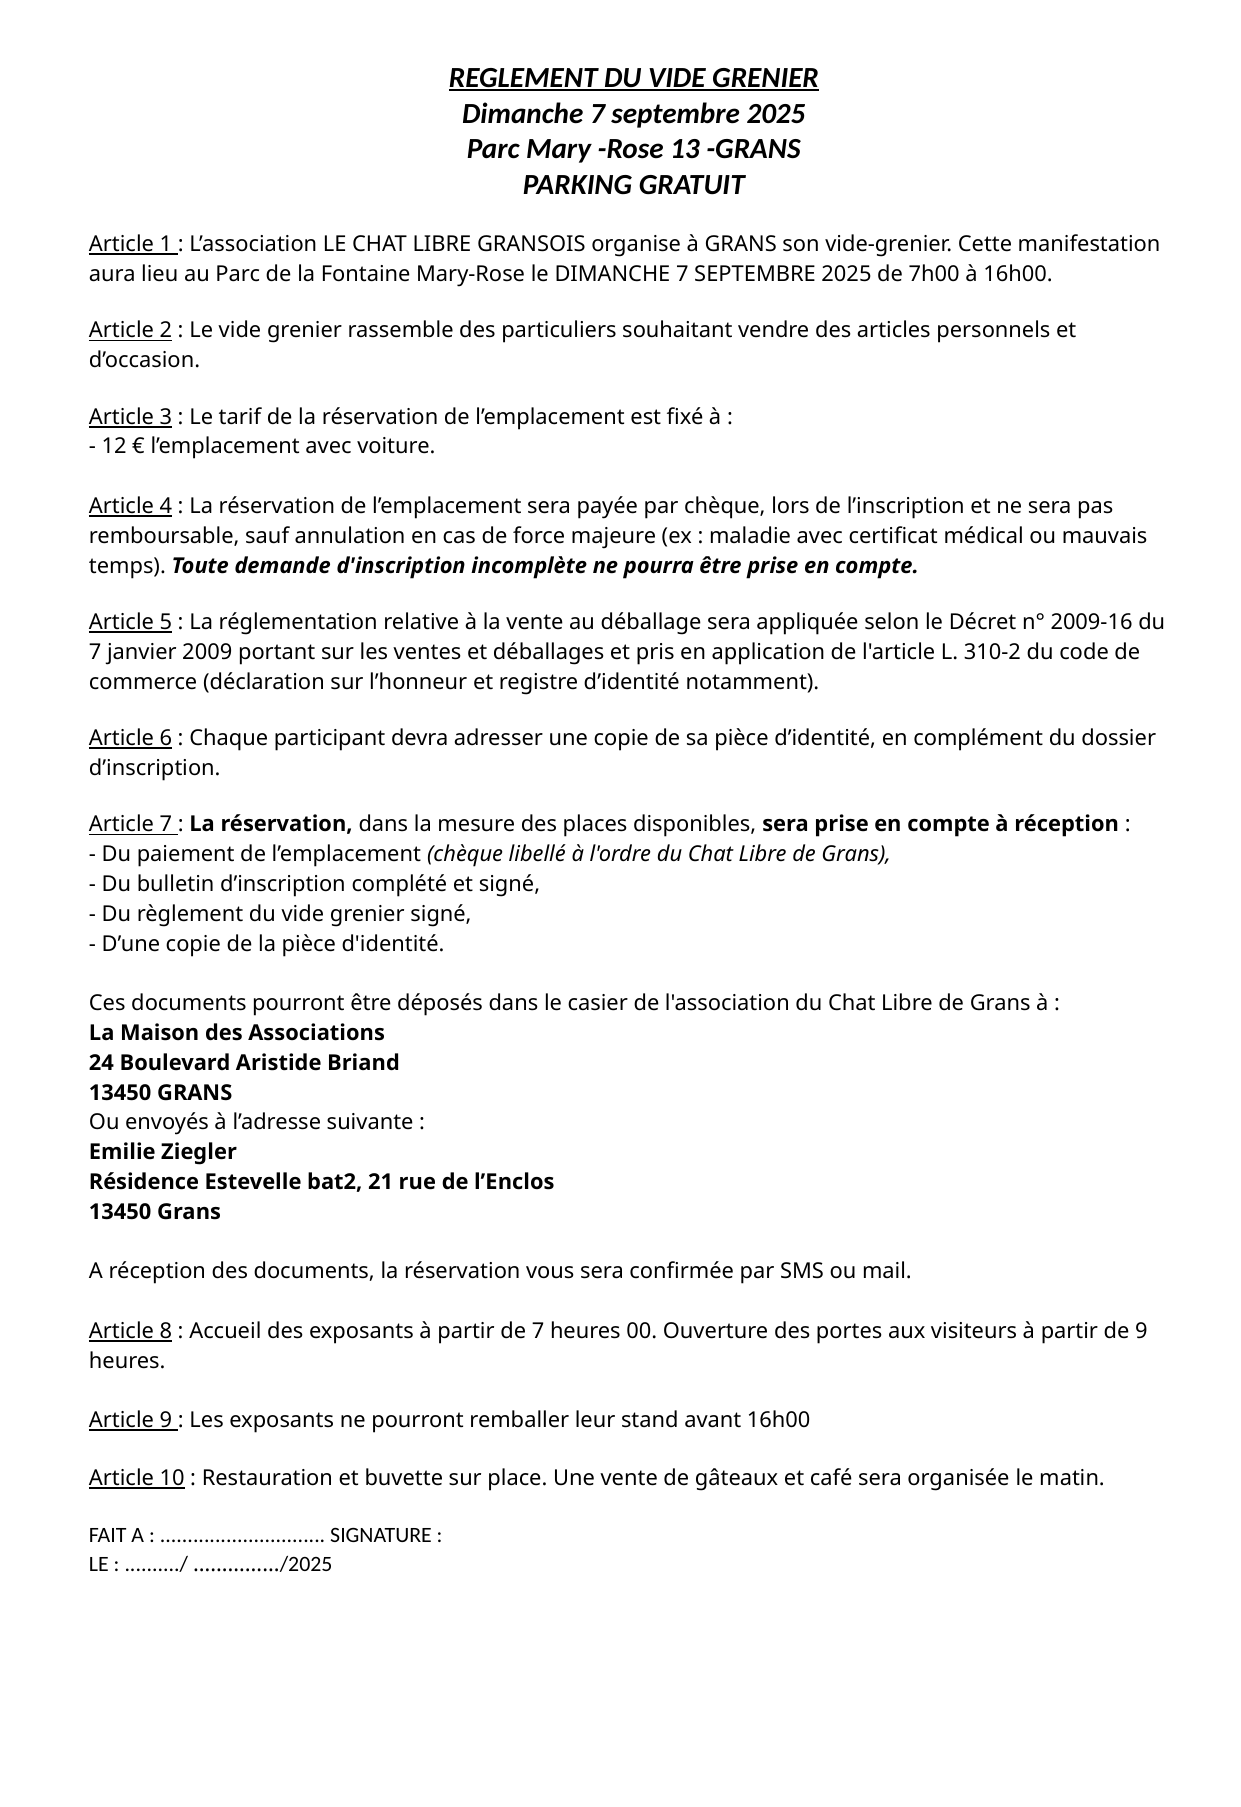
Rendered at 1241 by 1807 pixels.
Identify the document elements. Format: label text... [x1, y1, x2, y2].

text Dimanche 7 septembre 2025 [89, 95, 1182, 130]
text PARKING GRATUIT [89, 166, 1182, 202]
text REGLEMENT DU VIDE GRENIER [89, 59, 1182, 95]
text Article 8 : Accueil des exposants à partir de 7 heures 00. Ouverture des portes aux visiteurs à partir de 9 heures. [89, 1315, 1182, 1374]
text - Du bulletin d’inscription complété et signé, [89, 868, 1182, 898]
text - 12 € l’emplacement avec voiture. [89, 431, 1182, 460]
text Parc Mary -Rose 13 -GRANS [89, 130, 1182, 166]
text 13450 Grans [89, 1196, 1182, 1226]
text Article 3 : Le tarif de la réservation de l’emplacement est fixé à : [89, 401, 1182, 431]
text Article 10 : Restauration et buvette sur place. Une vente de gâteaux et café sera organisée le matin. [89, 1462, 1182, 1492]
text - Du paiement de l’emplacement (chèque libellé à l'ordre du Chat Libre de Grans), [89, 838, 1182, 868]
text Emilie Ziegler [89, 1136, 1182, 1166]
text Article 5 : La réglementation relative à la vente au déballage sera appliquée selon le Décret n° 2009-16 du 7 janvier 2009 portant sur les ventes et déballages et pris en application de l'article L. 310-2 du code de commerce (déclaration sur l’honneur et registre d’identité notamment). [89, 606, 1182, 696]
text Article 1 : L’association LE CHAT LIBRE GRANSOIS organise à GRANS son vide-grenier. Cette manifestation aura lieu au Parc de la Fontaine Mary-Rose le DIMANCHE 7 SEPTEMBRE 2025 de 7h00 à 16h00. [89, 228, 1182, 288]
text Résidence Estevelle bat2, 21 rue de l’Enclos [89, 1166, 1182, 1196]
text LE : ........../ ……………/2025 [89, 1548, 1182, 1578]
text Article 9 : Les exposants ne pourront remballer leur stand avant 16h00 [89, 1404, 1182, 1434]
text 24 Boulevard Aristide Briand [89, 1047, 1182, 1077]
text Article 2 : Le vide grenier rassemble des particuliers souhaitant vendre des articles personnels et d’occasion. [89, 314, 1182, 374]
text Ou envoyés à l’adresse suivante : [89, 1106, 1182, 1136]
text Ces documents pourront être déposés dans le casier de l'association du Chat Libre de Grans à : [89, 987, 1182, 1017]
text Article 6 : Chaque participant devra adresser une copie de sa pièce d’identité, en complément du dossier d’inscription. [89, 722, 1182, 782]
text La Maison des Associations [89, 1017, 1182, 1047]
text - Du règlement du vide grenier signé, [89, 898, 1182, 928]
text A réception des documents, la réservation vous sera confirmée par SMS ou mail. [89, 1255, 1182, 1285]
text Article 7 : La réservation, dans la mesure des places disponibles, sera prise en compte à réception : [89, 808, 1182, 838]
text FAIT A : .............................. SIGNATURE : [89, 1522, 1182, 1548]
text 13450 GRANS [89, 1077, 1182, 1106]
text - D’une copie de la pièce d'identité. [89, 928, 1182, 957]
text Article 4 : La réservation de l’emplacement sera payée par chèque, lors de l’inscription et ne sera pas remboursable, sauf annulation en cas de force majeure (ex : maladie avec certificat médical ou mauvais temps). Toute demande d'inscription incomplète ne pourra être prise en compte. [89, 490, 1182, 579]
